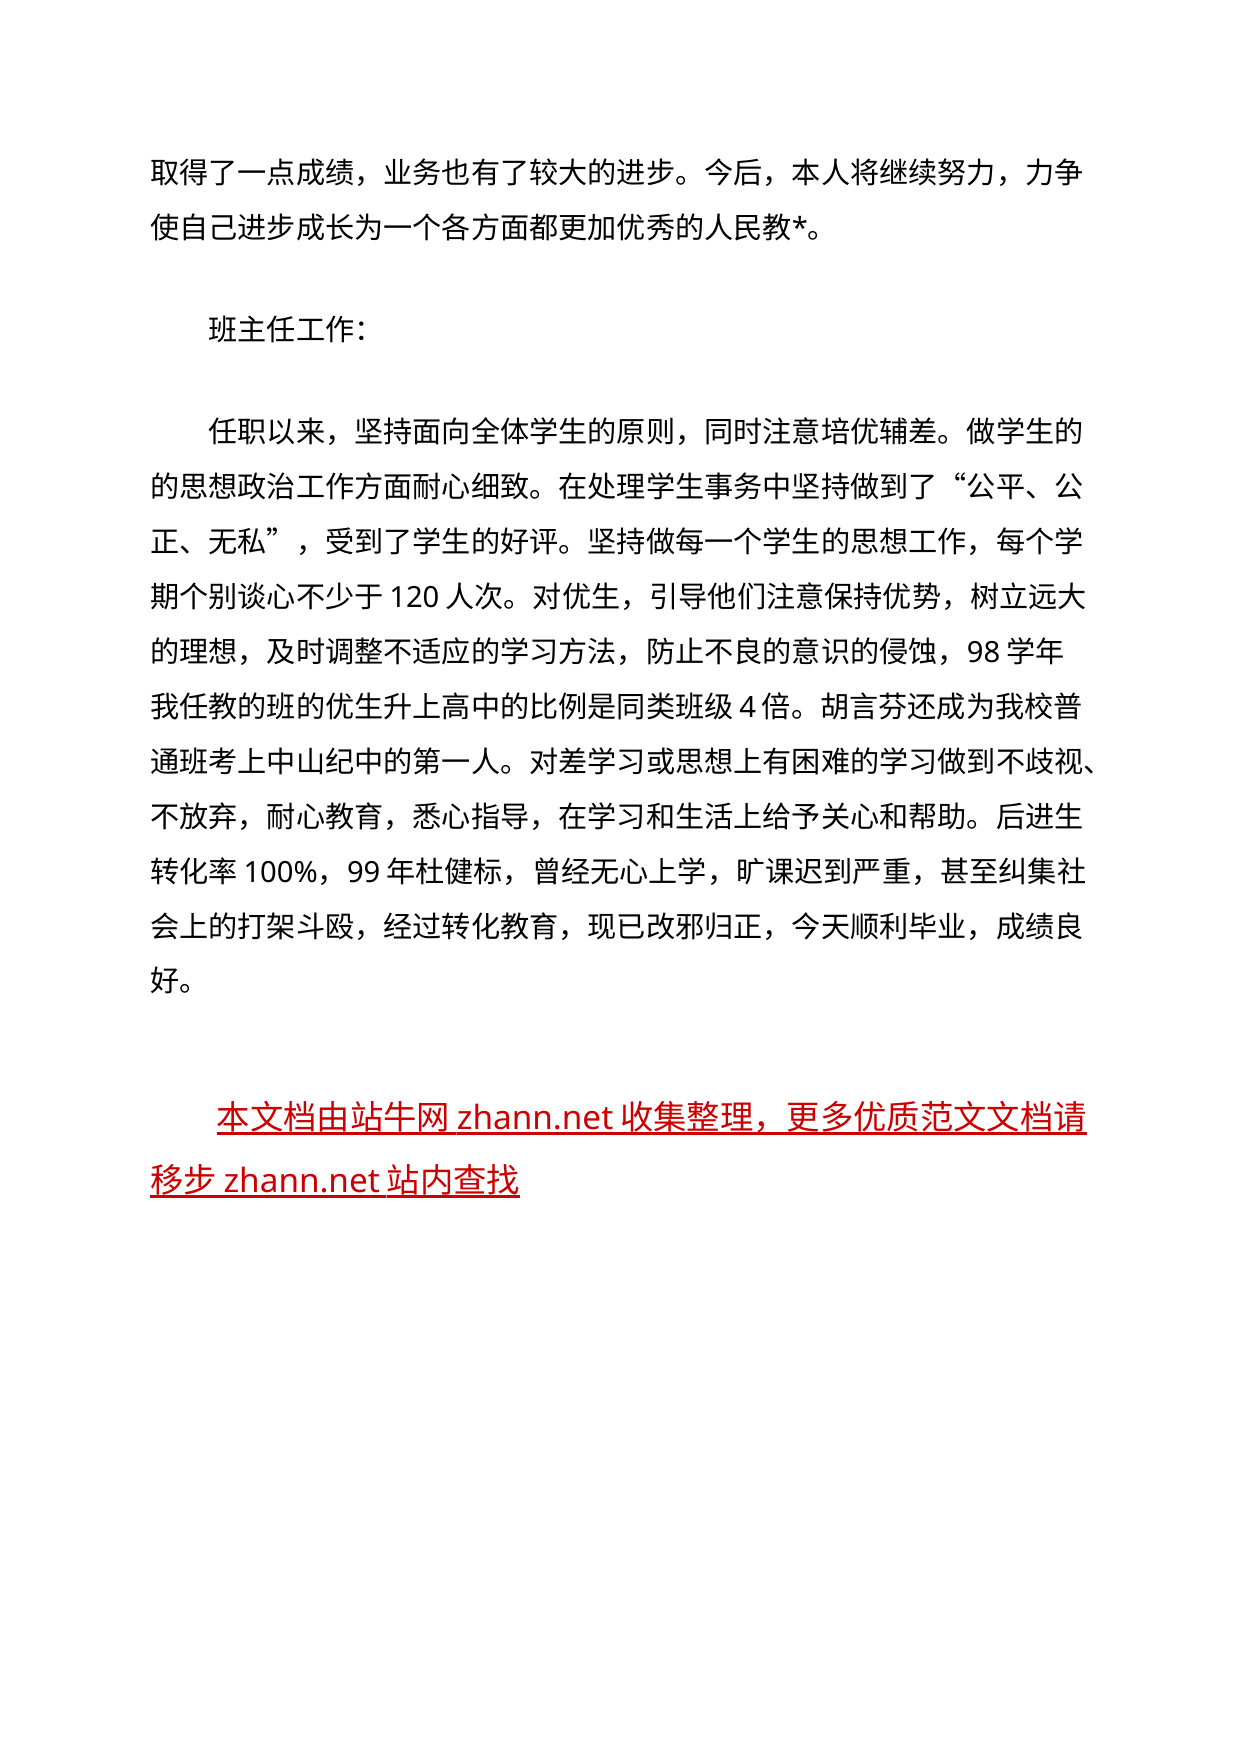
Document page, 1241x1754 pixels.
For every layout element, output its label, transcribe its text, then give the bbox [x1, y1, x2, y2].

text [150, 150, 1090, 247]
text 班主任工作： [150, 307, 1090, 349]
text 任职以来，坚持面向全体学生的原则，同时注意培优辅差。做学生的的思想政治工作方面耐心细致。在处理学生事务中坚持做到了“公平、公正、无私”，受到了学生的好评。坚持做每一个学生的思想工作，每个学期个别谈心不少于120人次。对优生，引导他们注意保持优势，树立远大的理想，及时调整不适应的学习方法，防止不良的意识的侵蚀，98学年我任教的班的优生升上高中的比例是同类班级4倍。胡言芬还成为我校普通班考上中山纪中的第一人。对差学习或思想上有困难的学习做到不歧视、不放弃，耐心教育，悉心指导，在学习和生活上给予关心和帮助。后进生转化率100%，99年杜健标，曾经无心上学，旷课迟到严重，甚至纠集社会上的打架斗殴，经过转化教育，现已改邪归正，今天顺利毕业，成绩良好。 [150, 409, 1090, 1000]
text 本文档由站牛网zhann.net收集整理，更多优质范文文档请移步zhann.net站内查找 [150, 1091, 1090, 1202]
